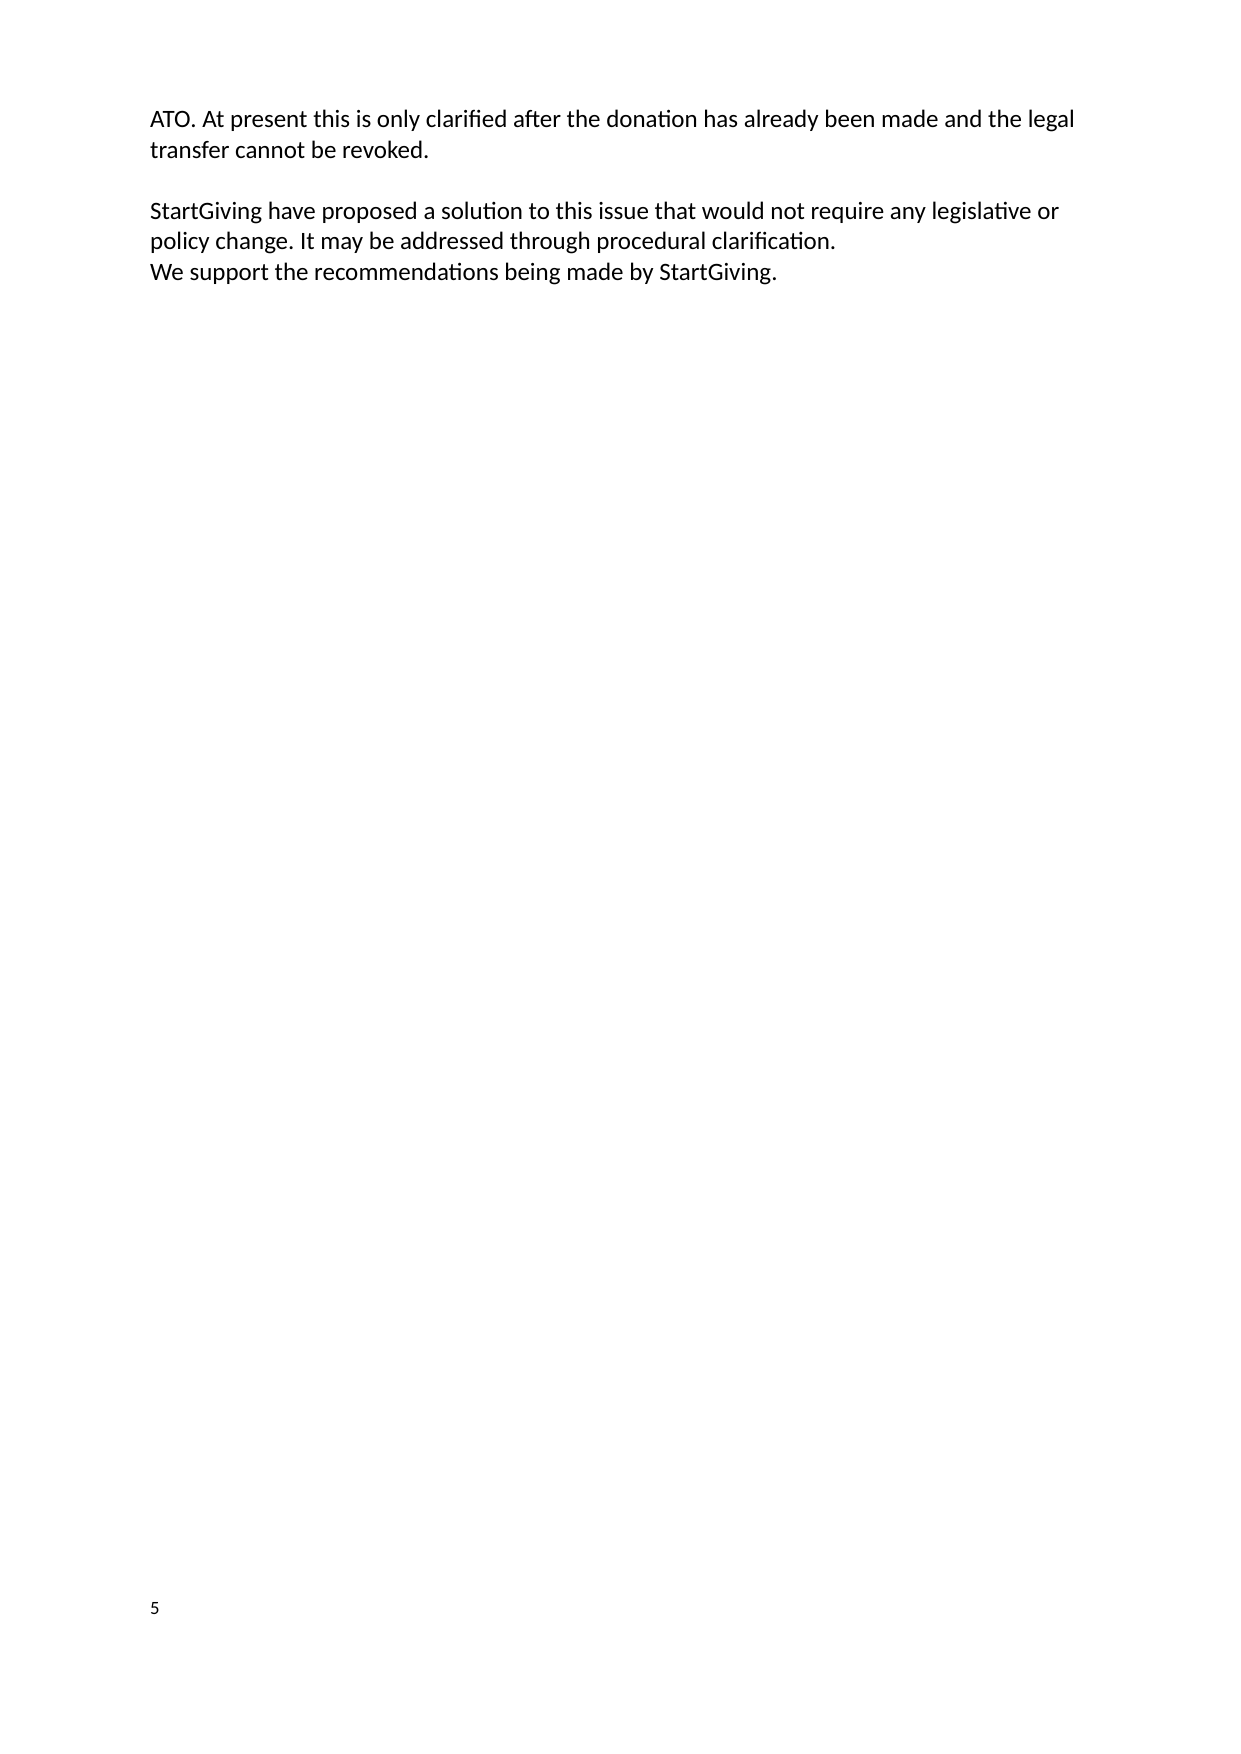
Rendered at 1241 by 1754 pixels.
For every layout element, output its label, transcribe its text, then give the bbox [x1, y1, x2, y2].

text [150, 103, 1090, 164]
text StartGiving have proposed a solution to this issue that would not require any legislative or policy change. It may be addressed through procedural clarification. [150, 195, 1090, 256]
text We support the recommendations being made by StartGiving. [150, 256, 1090, 286]
